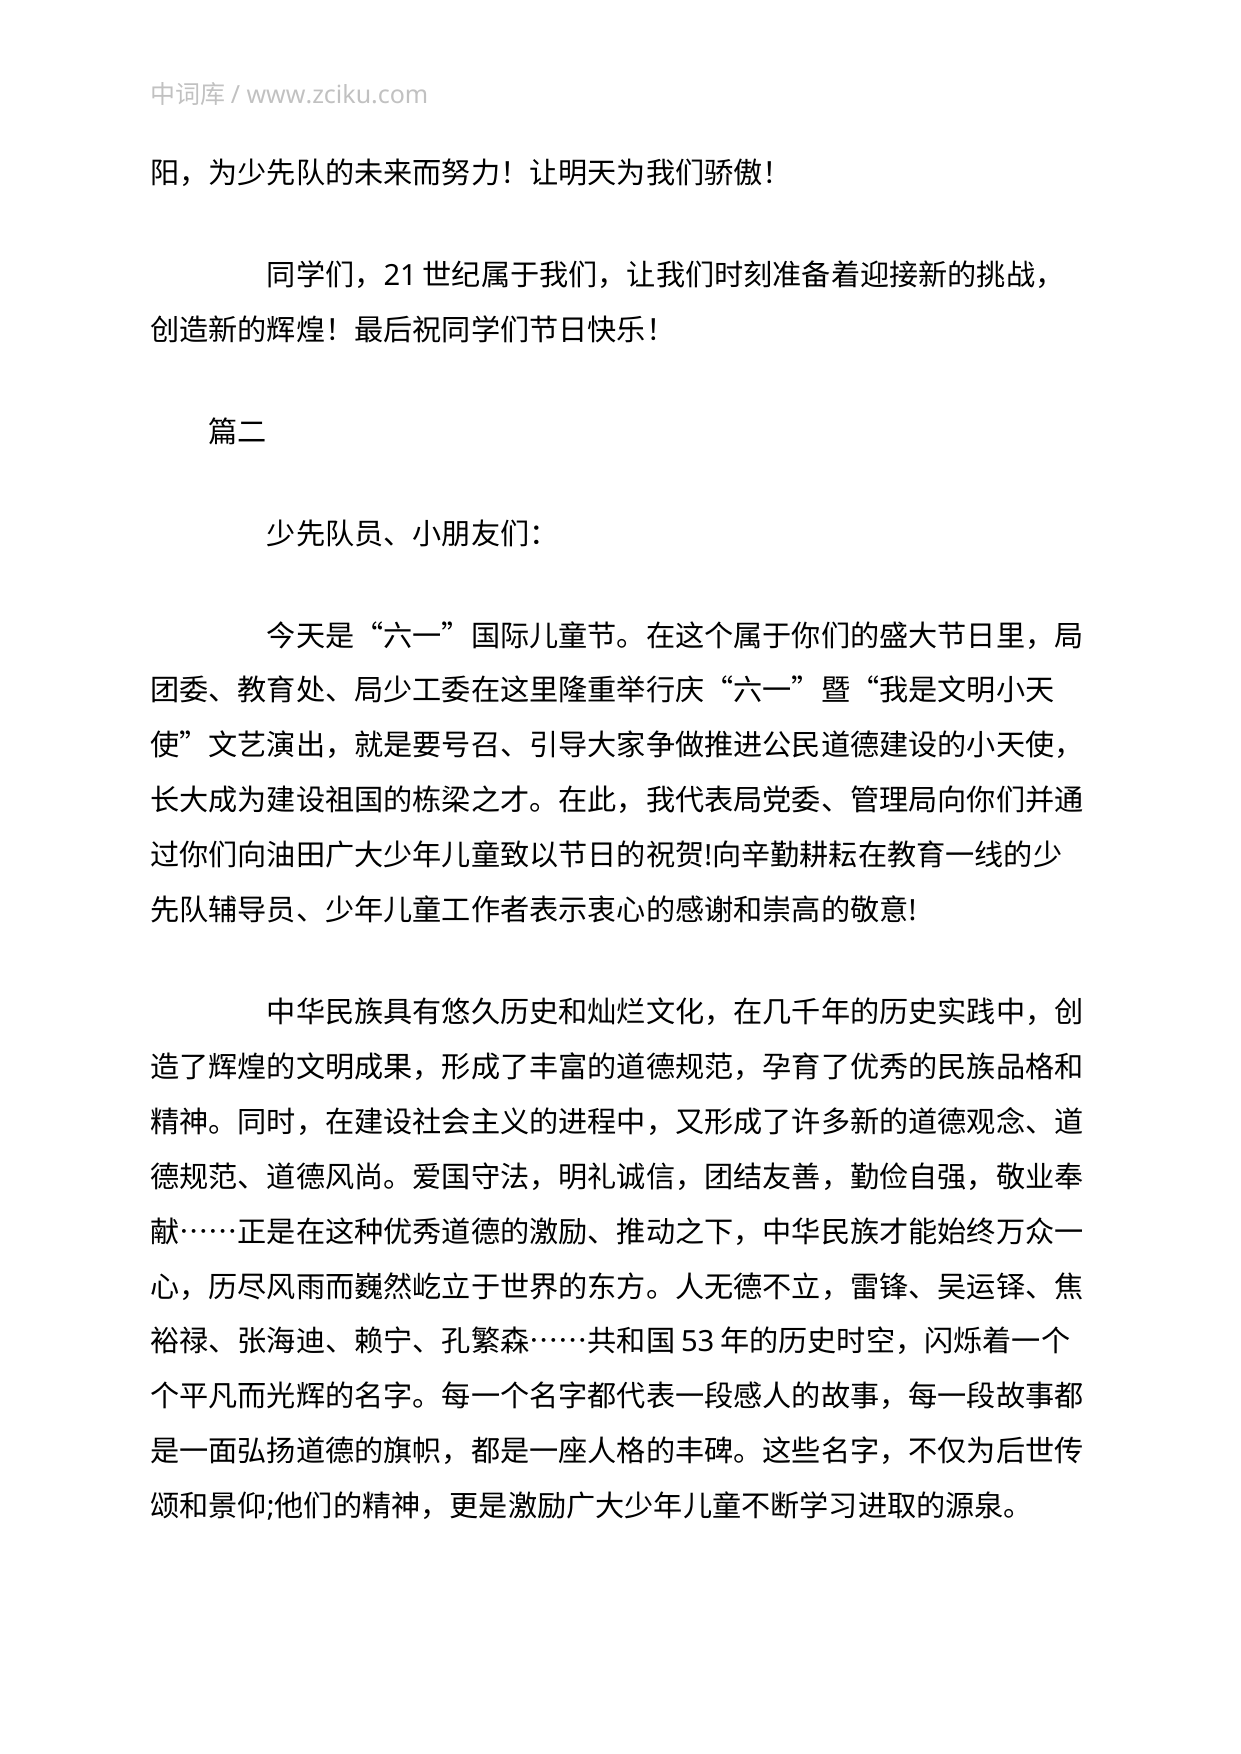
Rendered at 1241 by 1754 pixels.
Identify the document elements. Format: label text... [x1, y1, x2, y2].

text 中华民族具有悠久历史和灿烂文化，在几千年的历史实践中，创造了辉煌的文明成果，形成了丰富的道德规范，孕育了优秀的民族品格和精神。同时，在建设社会主义的进程中，又形成了许多新的道德观念、道德规范、道德风尚。爱国守法，明礼诚信，团结友善，勤俭自强，敬业奉献……正是在这种优秀道德的激励、推动之下，中华民族才能始终万众一心，历尽风雨而巍然屹立于世界的东方。人无德不立，雷锋、吴运铎、焦裕禄、张海迪、赖宁、孔繁森……共和国53年的历史时空，闪烁着一个个平凡而光辉的名字。每一个名字都代表一段感人的故事，每一段故事都是一面弘扬道德的旗帜，都是一座人格的丰碑。这些名字，不仅为后世传颂和景仰;他们的精神，更是激励广大少年儿童不断学习进取的源泉。 [150, 989, 1090, 1525]
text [150, 150, 1090, 192]
text 篇二 [150, 408, 1090, 451]
text 今天是“六一”国际儿童节。在这个属于你们的盛大节日里，局团委、教育处、局少工委在这里隆重举行庆“六一”暨“我是文明小天使”文艺演出，就是要号召、引导大家争做推进公民道德建设的小天使，长大成为建设祖国的栋梁之才。在此，我代表局党委、管理局向你们并通过你们向油田广大少年儿童致以节日的祝贺!向辛勤耕耘在教育一线的少先队辅导员、少年儿童工作者表示衷心的感谢和崇高的敬意! [150, 612, 1090, 929]
text 少先队员、小朋友们： [150, 510, 1090, 553]
text 同学们，21世纪属于我们，让我们时刻准备着迎接新的挑战，创造新的辉煌！最后祝同学们节日快乐！ [150, 252, 1090, 349]
